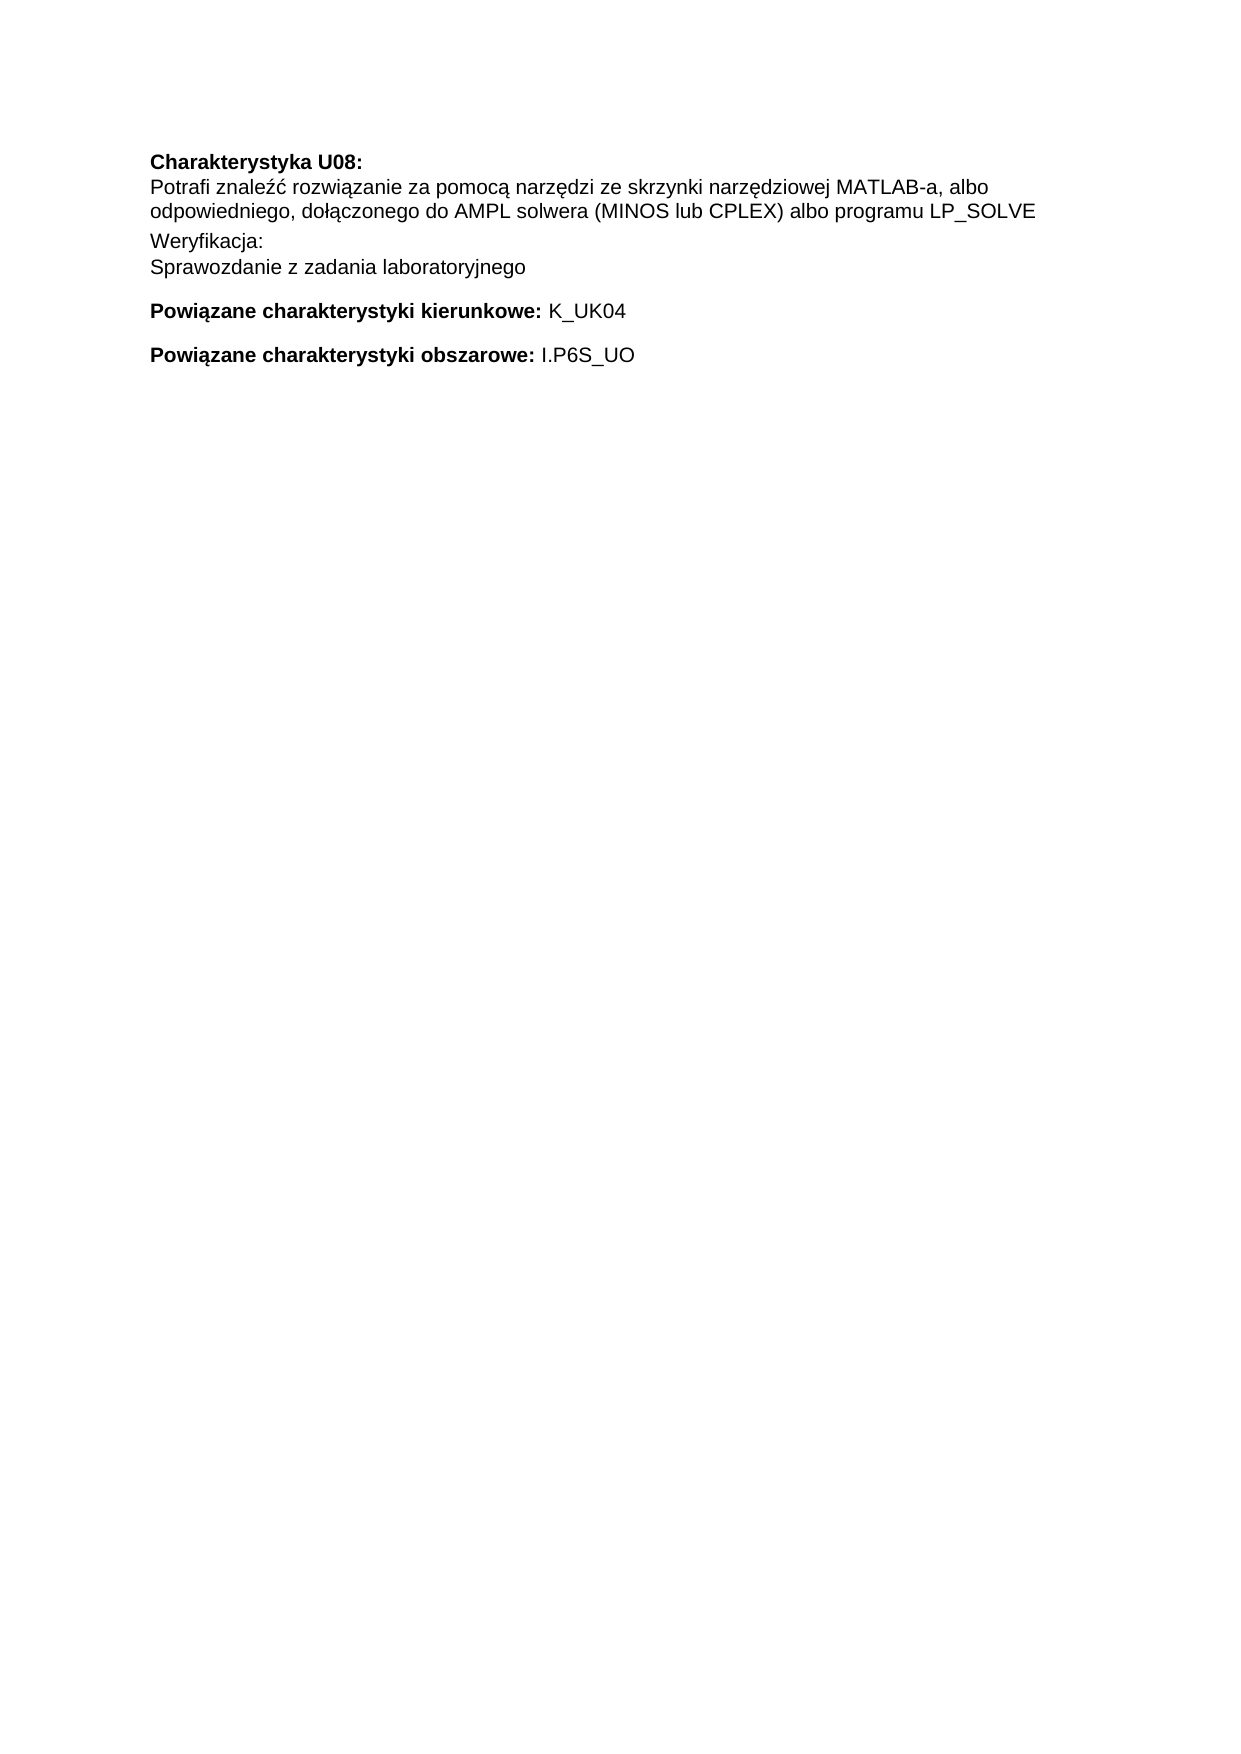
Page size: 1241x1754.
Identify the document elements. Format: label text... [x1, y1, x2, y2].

text Powiązane charakterystyki obszarowe: I.P6S_UO [150, 343, 1090, 367]
text Powiązane charakterystyki kierunkowe: K_UK04 [150, 299, 1090, 323]
text Weryfikacja: [150, 229, 1090, 253]
text Sprawozdanie z zadania laboratoryjnego [150, 255, 1090, 279]
text Charakterystyka U08: [150, 150, 1090, 174]
text Potrafi znaleźć rozwiązanie za pomocą narzędzi ze skrzynki narzędziowej MATLAB-a, albo odpowiedniego, dołączonego do AMPL solwera (MINOS lub CPLEX) albo programu LP_SOLVE [150, 175, 1090, 223]
